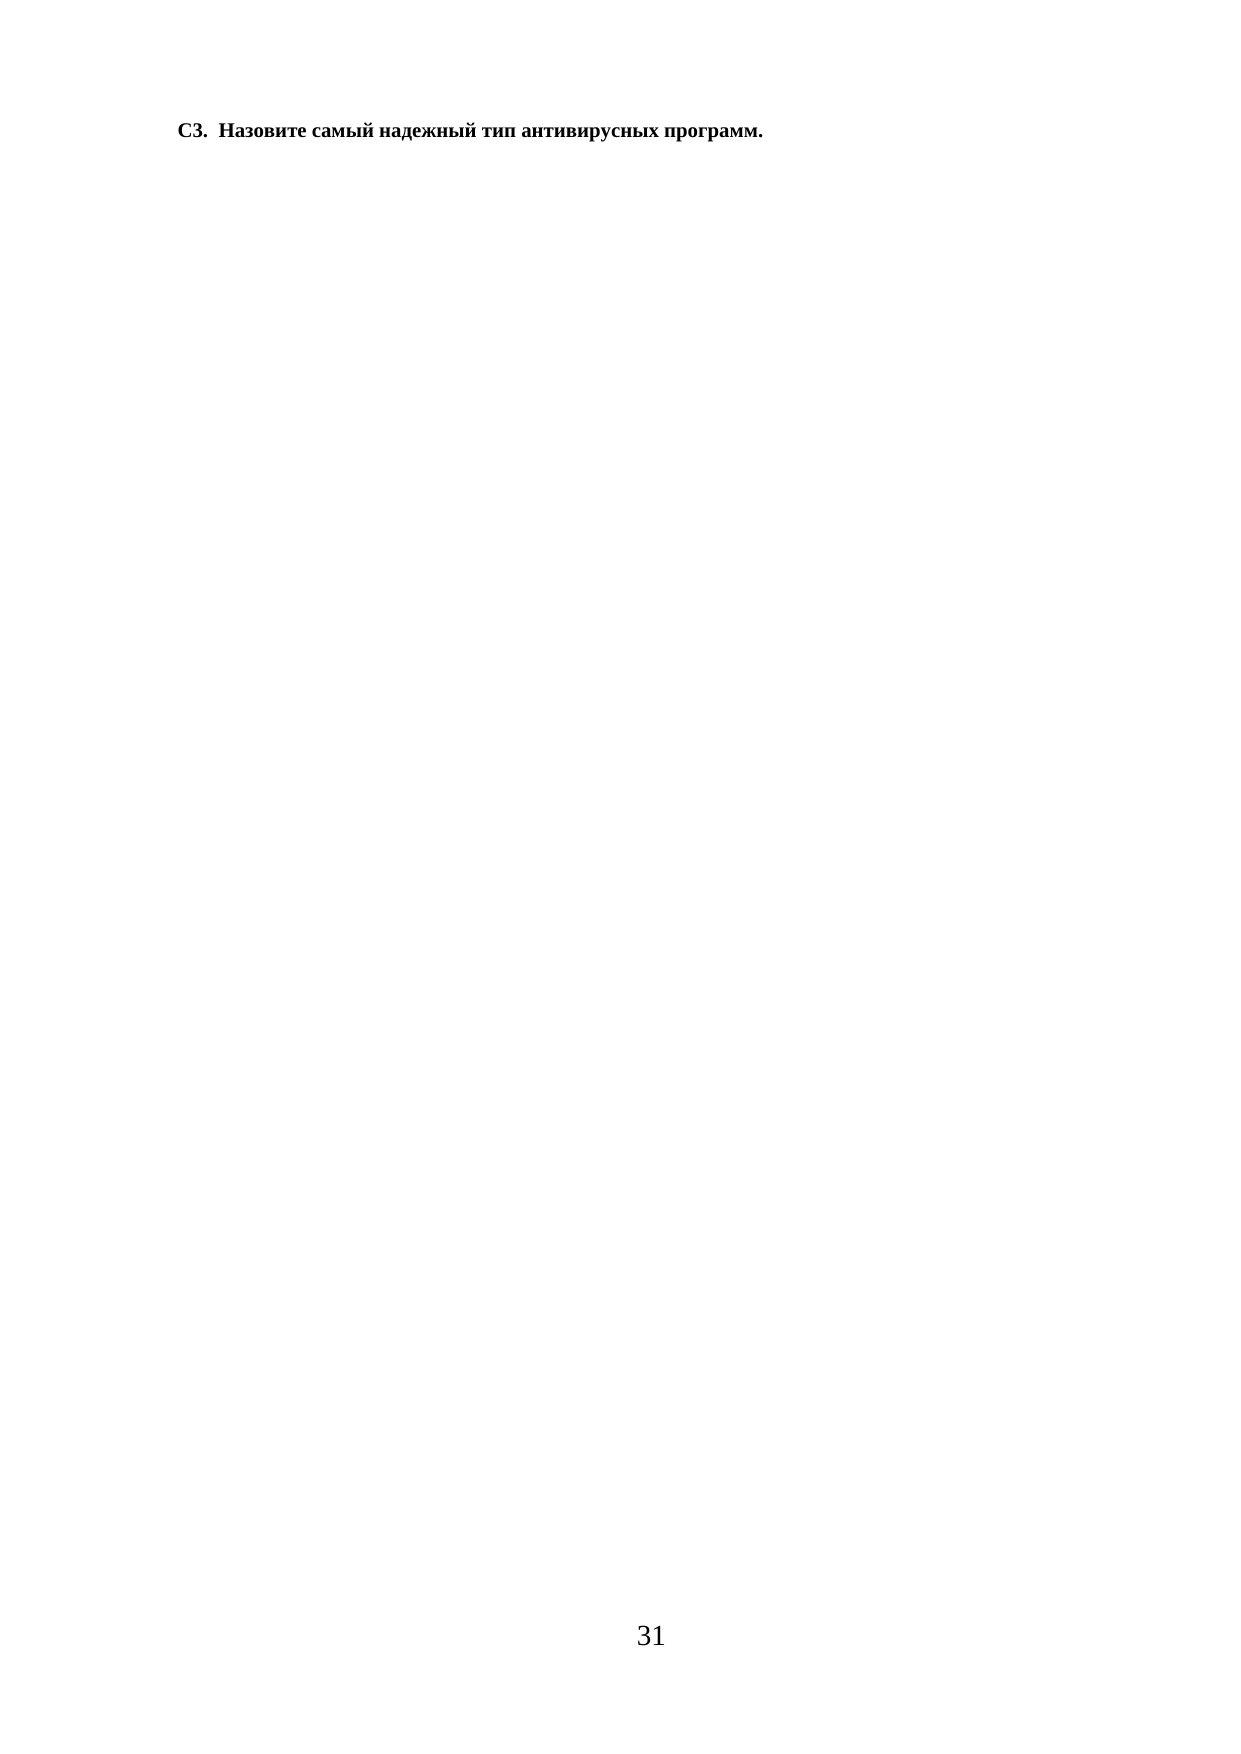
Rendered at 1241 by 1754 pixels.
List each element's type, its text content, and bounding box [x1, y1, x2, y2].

text С3. Назовите самый надежный тип антивирусных программ. [177, 118, 1152, 142]
